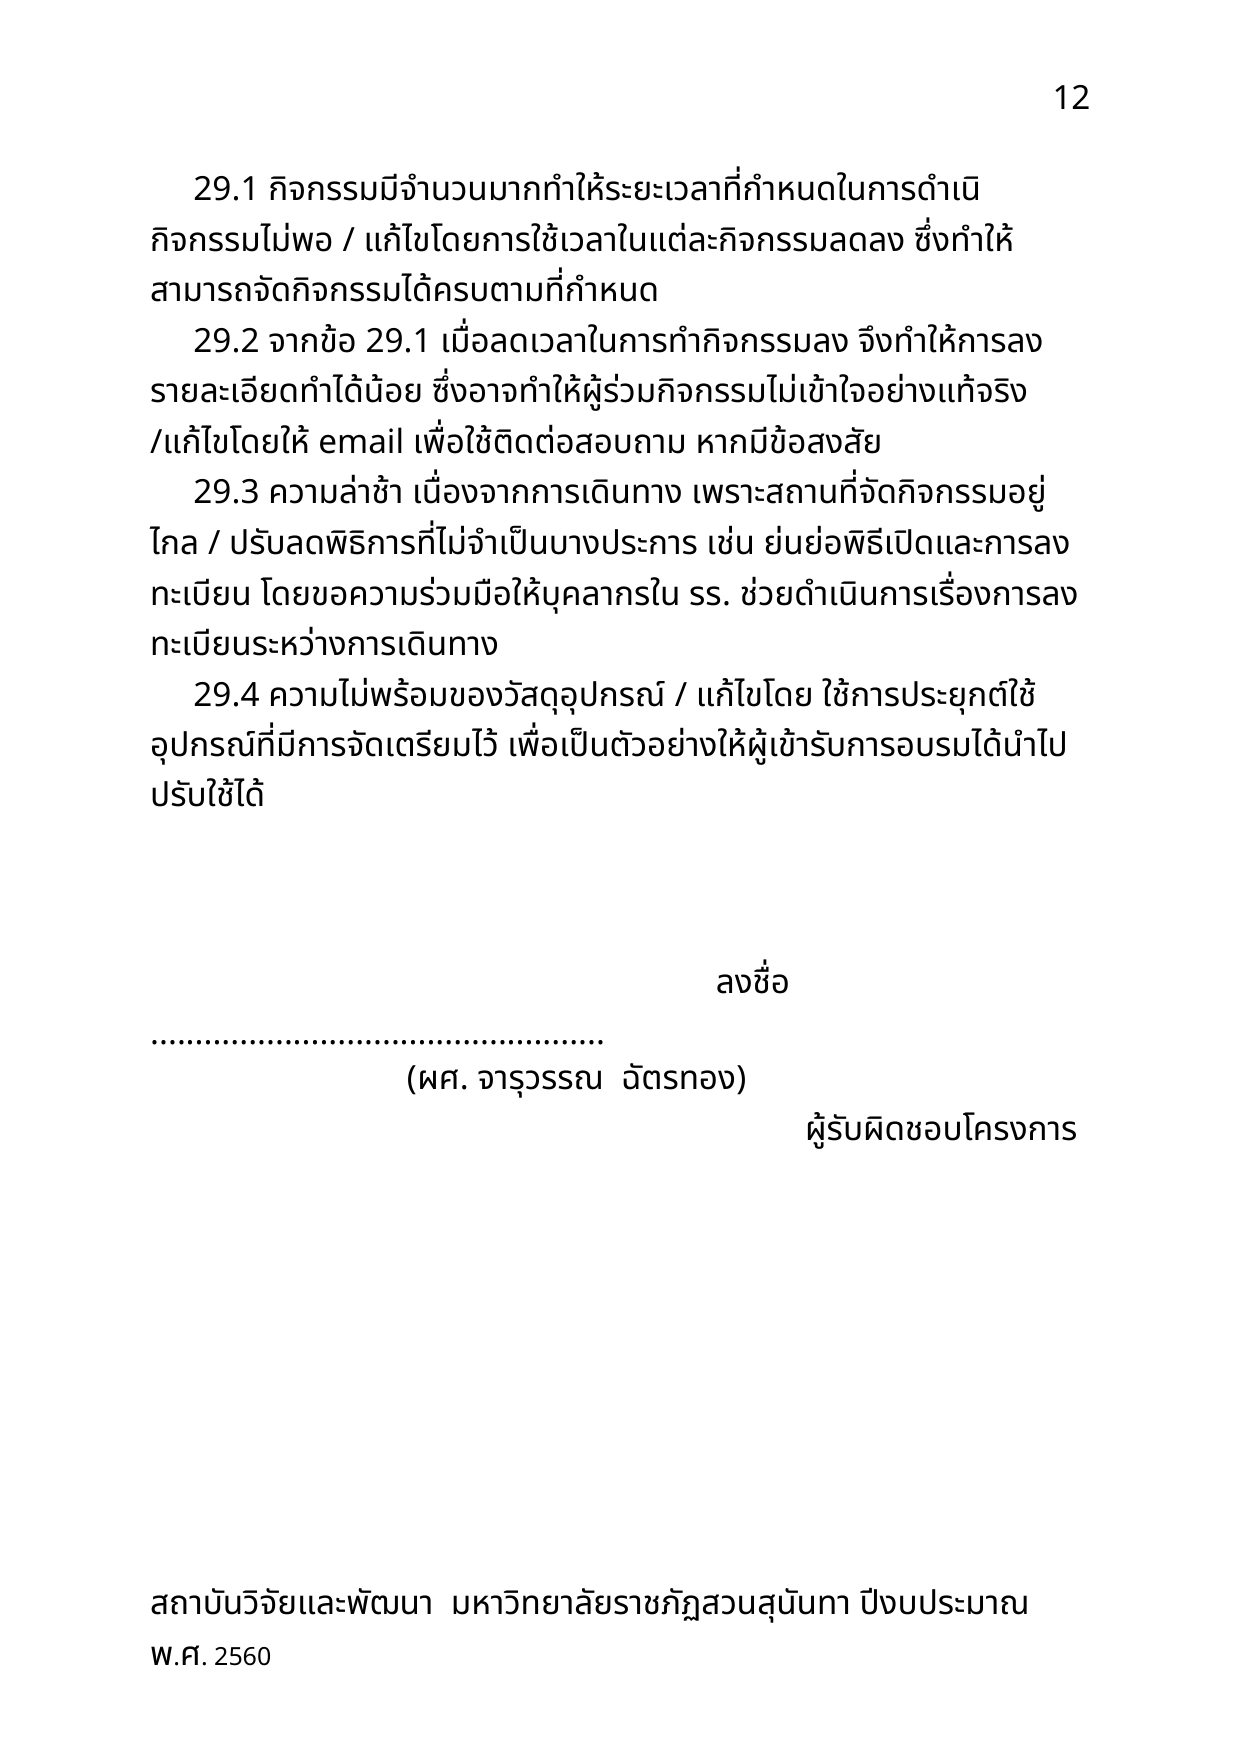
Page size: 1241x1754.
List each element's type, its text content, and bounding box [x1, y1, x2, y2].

text 29.4 ความไม่พร้อมของวัสดุอุปกรณ์ / แก้ไขโดย ใช้การประยุกต์ใช้อุปกรณ์ที่มีการจัดเตรียมไว้ เพื่อเป็นตัวอย่างให้ผู้เข้ารับการอบรมได้นำไปปรับใช้ได้ [150, 670, 1090, 822]
text 29.3 ความล่าช้า เนื่องจากการเดินทาง เพราะสถานที่จัดกิจกรรมอยู่ไกล / ปรับลดพิธิการที่ไม่จำเป็นบางประการ เช่น ย่นย่อพิธีเปิดและการลงทะเบียน โดยขอความร่วมมือให้บุคลากรใน รร. ช่วยดำเนินการเรื่องการลงทะเบียนระหว่างการเดินทาง [150, 468, 1090, 670]
text ผู้รับผิดชอบโครงการ [150, 1104, 1090, 1155]
text 29.2 จากข้อ 29.1 เมื่อลดเวลาในการทำกิจกรรมลง จึงทำให้การลงรายละเอียดทำได้น้อย ซึ่งอาจทำให้ผู้ร่วมกิจกรรมไม่เข้าใจอย่างแท้จริง /แก้ไขโดยให้ email เพื่อใช้ติดต่อสอบถาม หากมีข้อสงสัย [150, 316, 1090, 468]
text ลงชื่อ ................................................... (ผศ. จารุวรรณ ฉัตรทอง) [150, 958, 1090, 1104]
text 29.1 กิจกรรมมีจำนวนมากทำให้ระยะเวลาที่กำหนดในการดำเนิกิจกรรมไม่พอ / แก้ไขโดยการใช้เวลาในแต่ละกิจกรรมลดลง ซึ่งทำให้สามารถจัดกิจกรรมได้ครบตามที่กำหนด [150, 165, 1090, 316]
